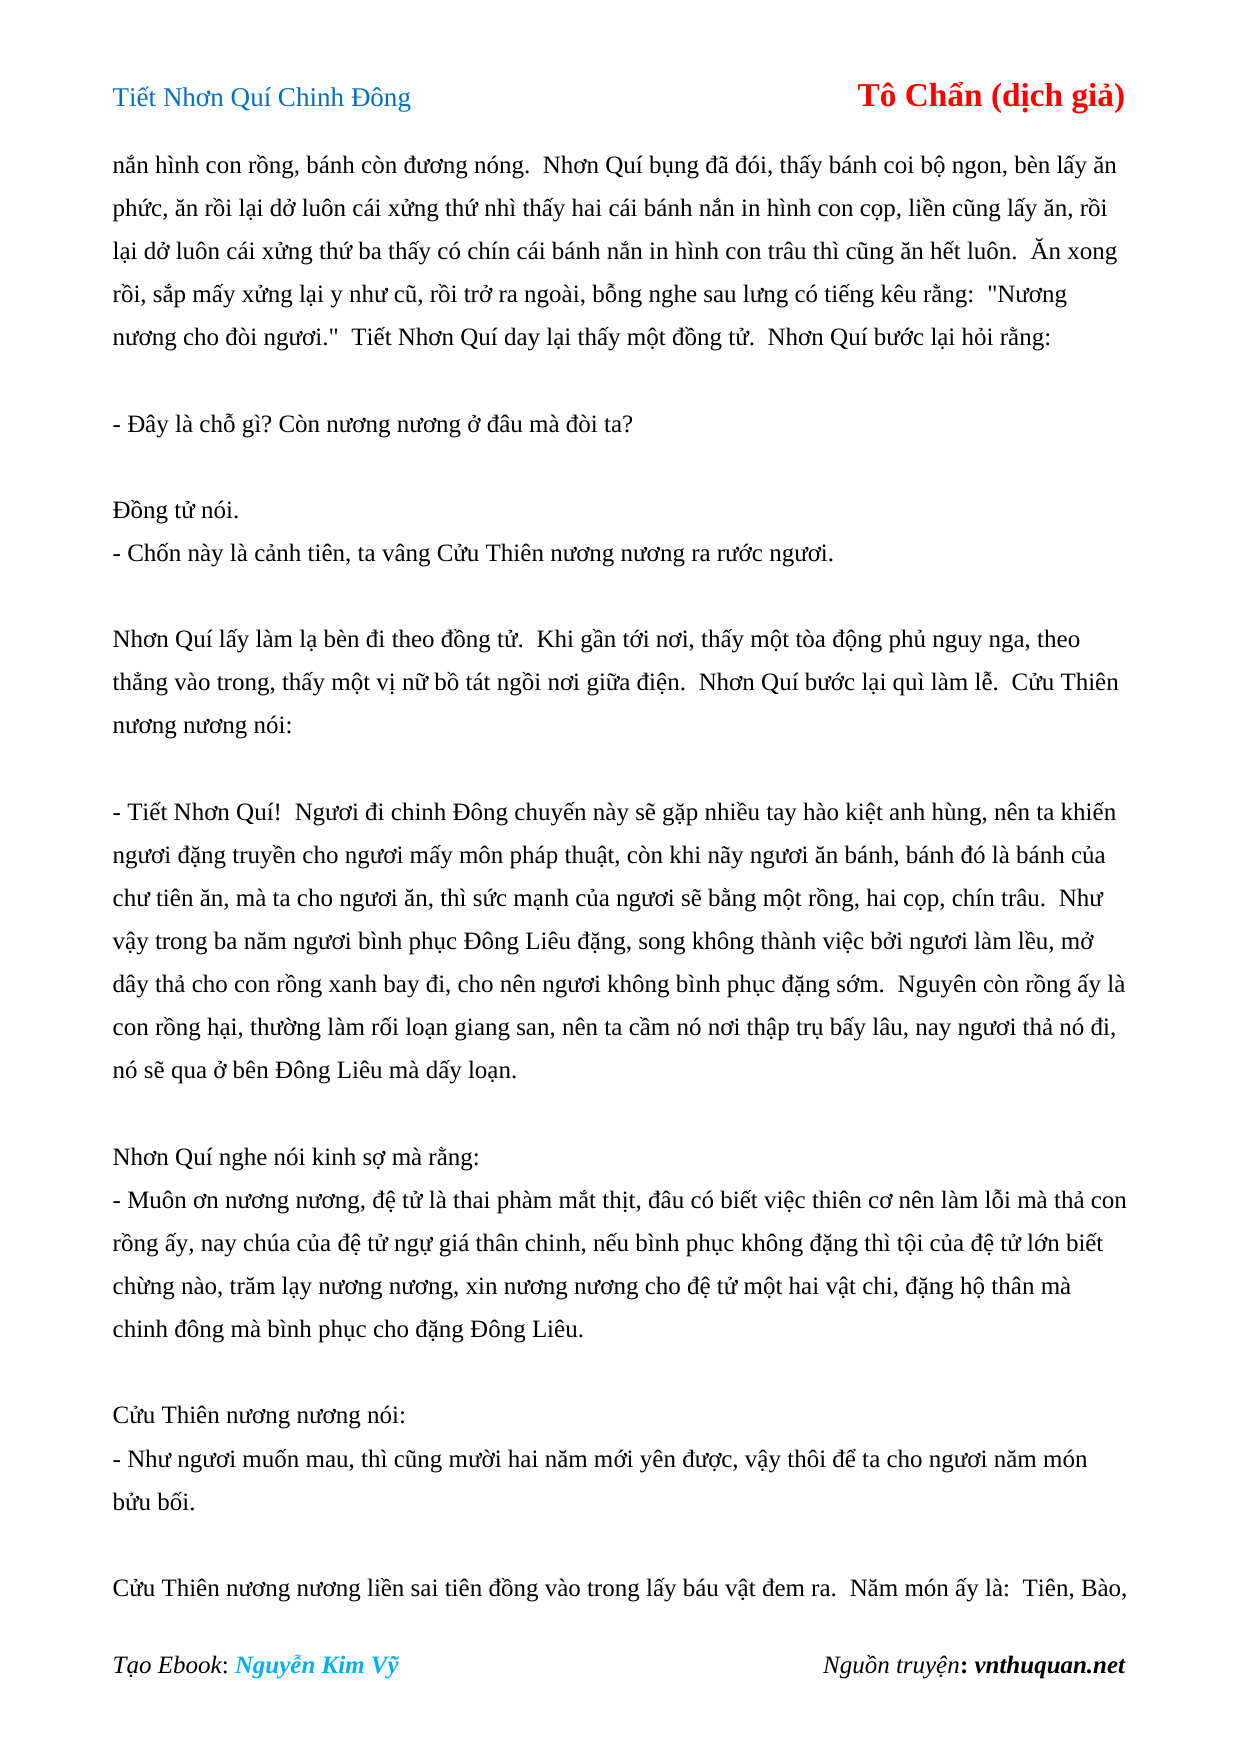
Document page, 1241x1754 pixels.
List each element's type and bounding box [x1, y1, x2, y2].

text [112, 150, 1128, 1602]
